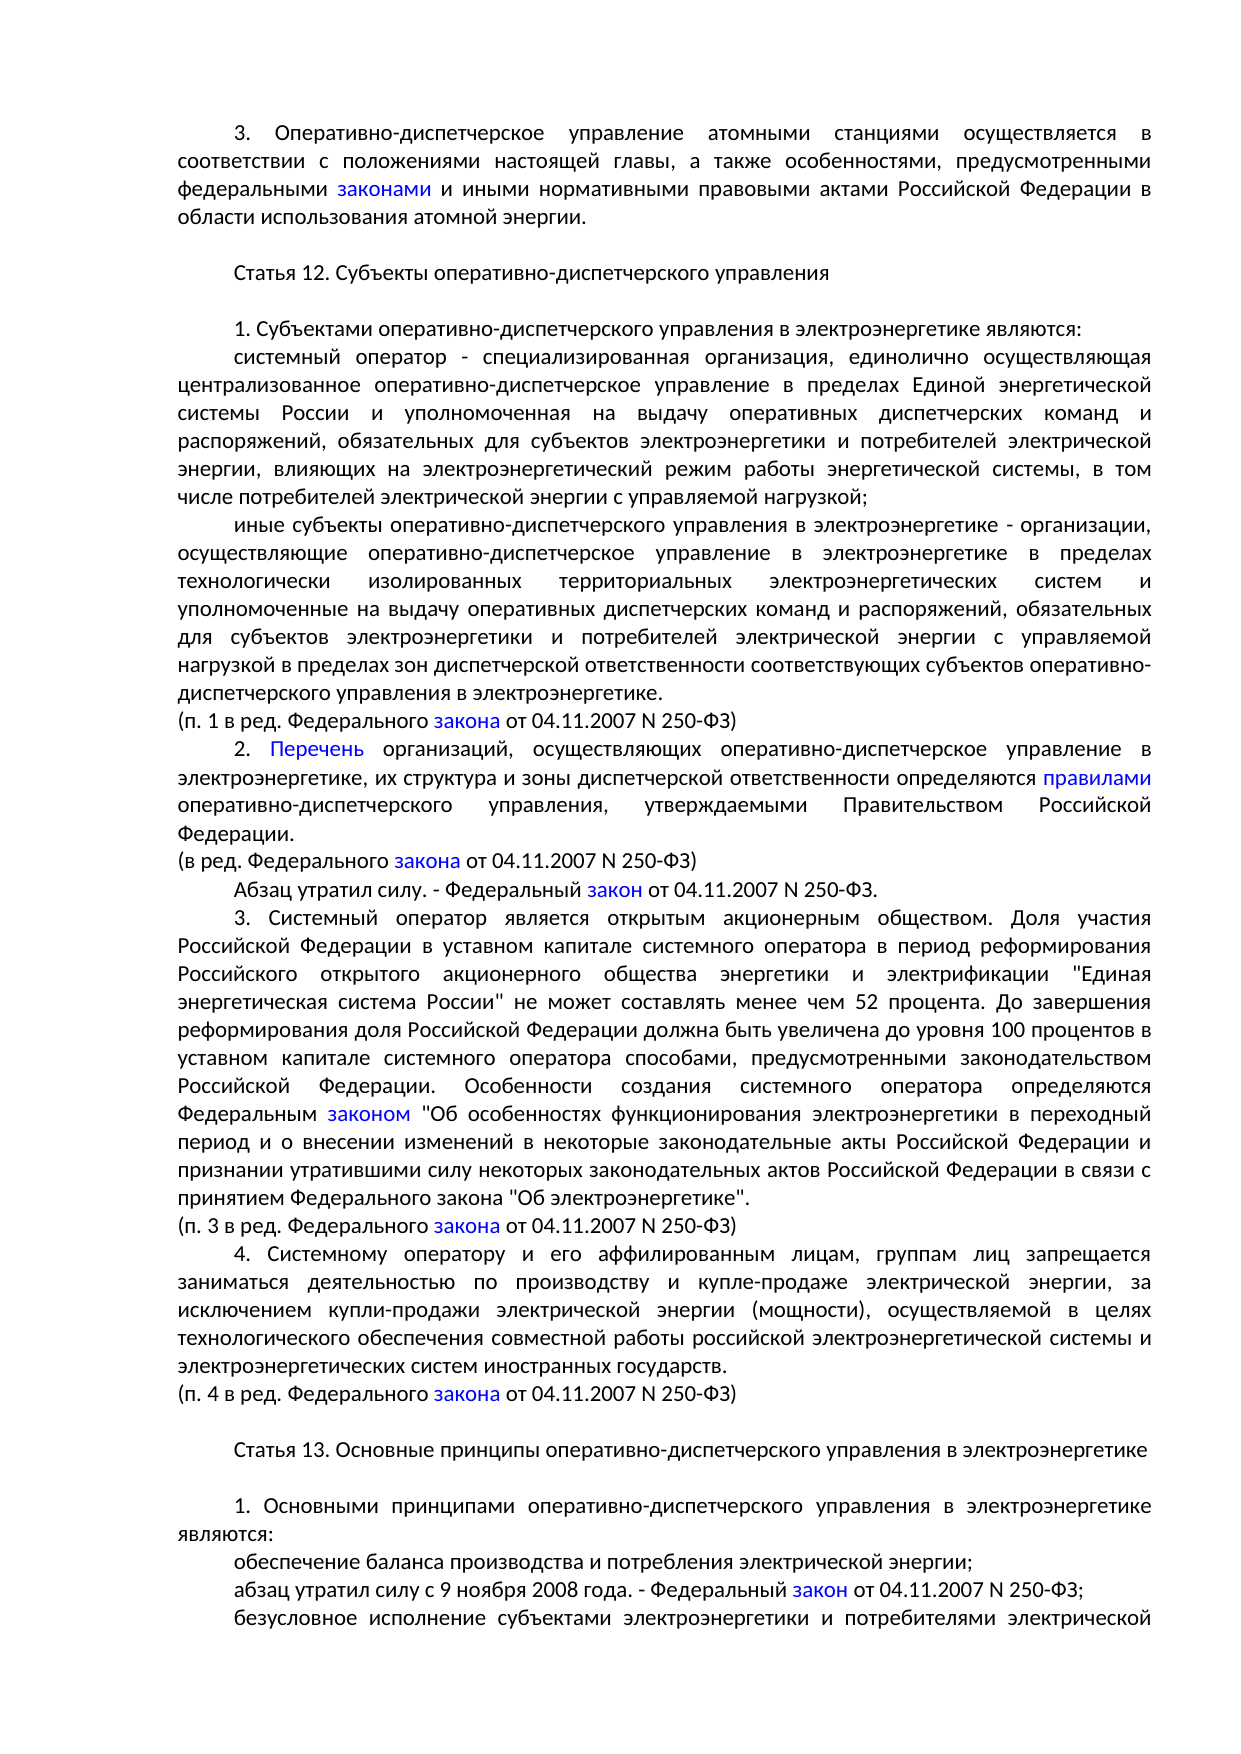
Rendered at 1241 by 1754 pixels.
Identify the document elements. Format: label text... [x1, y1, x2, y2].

text Абзац утратил силу. - Федеральный закон от 04.11.2007 N 250-ФЗ. [177, 875, 1152, 903]
text 3. Оперативно-диспетчерское управление атомными станциями осуществляется в соответствии с положениями настоящей главы, а также особенностями, предусмотренными федеральными законами и иными нормативными правовыми актами Российской Федерации в области использования атомной энергии. [177, 118, 1152, 230]
text (п. 3 в ред. Федерального закона от 04.11.2007 N 250-ФЗ) [177, 1211, 1152, 1239]
text (п. 1 в ред. Федерального закона от 04.11.2007 N 250-ФЗ) [177, 707, 1152, 734]
text системный оператор - специализированная организация, единолично осуществляющая централизованное оперативно-диспетчерское управление в пределах Единой энергетической системы России и уполномоченная на выдачу оперативных диспетчерских команд и распоряжений, обязательных для субъектов электроэнергетики и потребителей электрической энергии, влияющих на электроэнергетический режим работы энергетической системы, в том числе потребителей электрической энергии с управляемой нагрузкой; [177, 342, 1152, 510]
text 4. Системному оператору и его аффилированным лицам, группам лиц запрещается заниматься деятельностью по производству и купле-продаже электрической энергии, за исключением купли-продажи электрической энергии (мощности), осуществляемой в целях технологического обеспечения совместной работы российской электроэнергетической системы и электроэнергетических систем иностранных государств. [177, 1239, 1152, 1379]
text 1. Субъектами оперативно-диспетчерского управления в электроэнергетике являются: [177, 314, 1152, 342]
text 2. Перечень организаций, осуществляющих оперативно-диспетчерское управление в электроэнергетике, их структура и зоны диспетчерской ответственности определяются правилами оперативно-диспетчерского управления, утверждаемыми Правительством Российской Федерации. [177, 734, 1152, 847]
text Статья 12. Субъекты оперативно-диспетчерского управления [177, 258, 1152, 286]
text 3. Системный оператор является открытым акционерным обществом. Доля участия Российской Федерации в уставном капитале системного оператора в период реформирования Российского открытого акционерного общества энергетики и электрификации "Единая энергетическая система России" не может составлять менее чем 52 процента. До завершения реформирования доля Российской Федерации должна быть увеличена до уровня 100 процентов в уставном капитале системного оператора способами, предусмотренными законодательством Российской Федерации. Особенности создания системного оператора определяются Федеральным законом "Об особенностях функционирования электроэнергетики в переходный период и о внесении изменений в некоторые законодательные акты Российской Федерации и признании утратившими силу некоторых законодательных актов Российской Федерации в связи с принятием Федерального закона "Об электроэнергетике". [177, 903, 1152, 1211]
text (п. 4 в ред. Федерального закона от 04.11.2007 N 250-ФЗ) [177, 1379, 1152, 1407]
text обеспечение баланса производства и потребления электрической энергии; [177, 1547, 1152, 1575]
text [177, 1603, 1152, 1631]
text абзац утратил силу с 9 ноября 2008 года. - Федеральный закон от 04.11.2007 N 250-ФЗ; [177, 1575, 1152, 1603]
text Статья 13. Основные принципы оперативно-диспетчерского управления в электроэнергетике [177, 1435, 1152, 1463]
text иные субъекты оперативно-диспетчерского управления в электроэнергетике - организации, осуществляющие оперативно-диспетчерское управление в электроэнергетике в пределах технологически изолированных территориальных электроэнергетических систем и уполномоченные на выдачу оперативных диспетчерских команд и распоряжений, обязательных для субъектов электроэнергетики и потребителей электрической энергии с управляемой нагрузкой в пределах зон диспетчерской ответственности соответствующих субъектов оперативно-диспетчерского управления в электроэнергетике. [177, 510, 1152, 707]
text (в ред. Федерального закона от 04.11.2007 N 250-ФЗ) [177, 847, 1152, 875]
text 1. Основными принципами оперативно-диспетчерского управления в электроэнергетике являются: [177, 1491, 1152, 1547]
